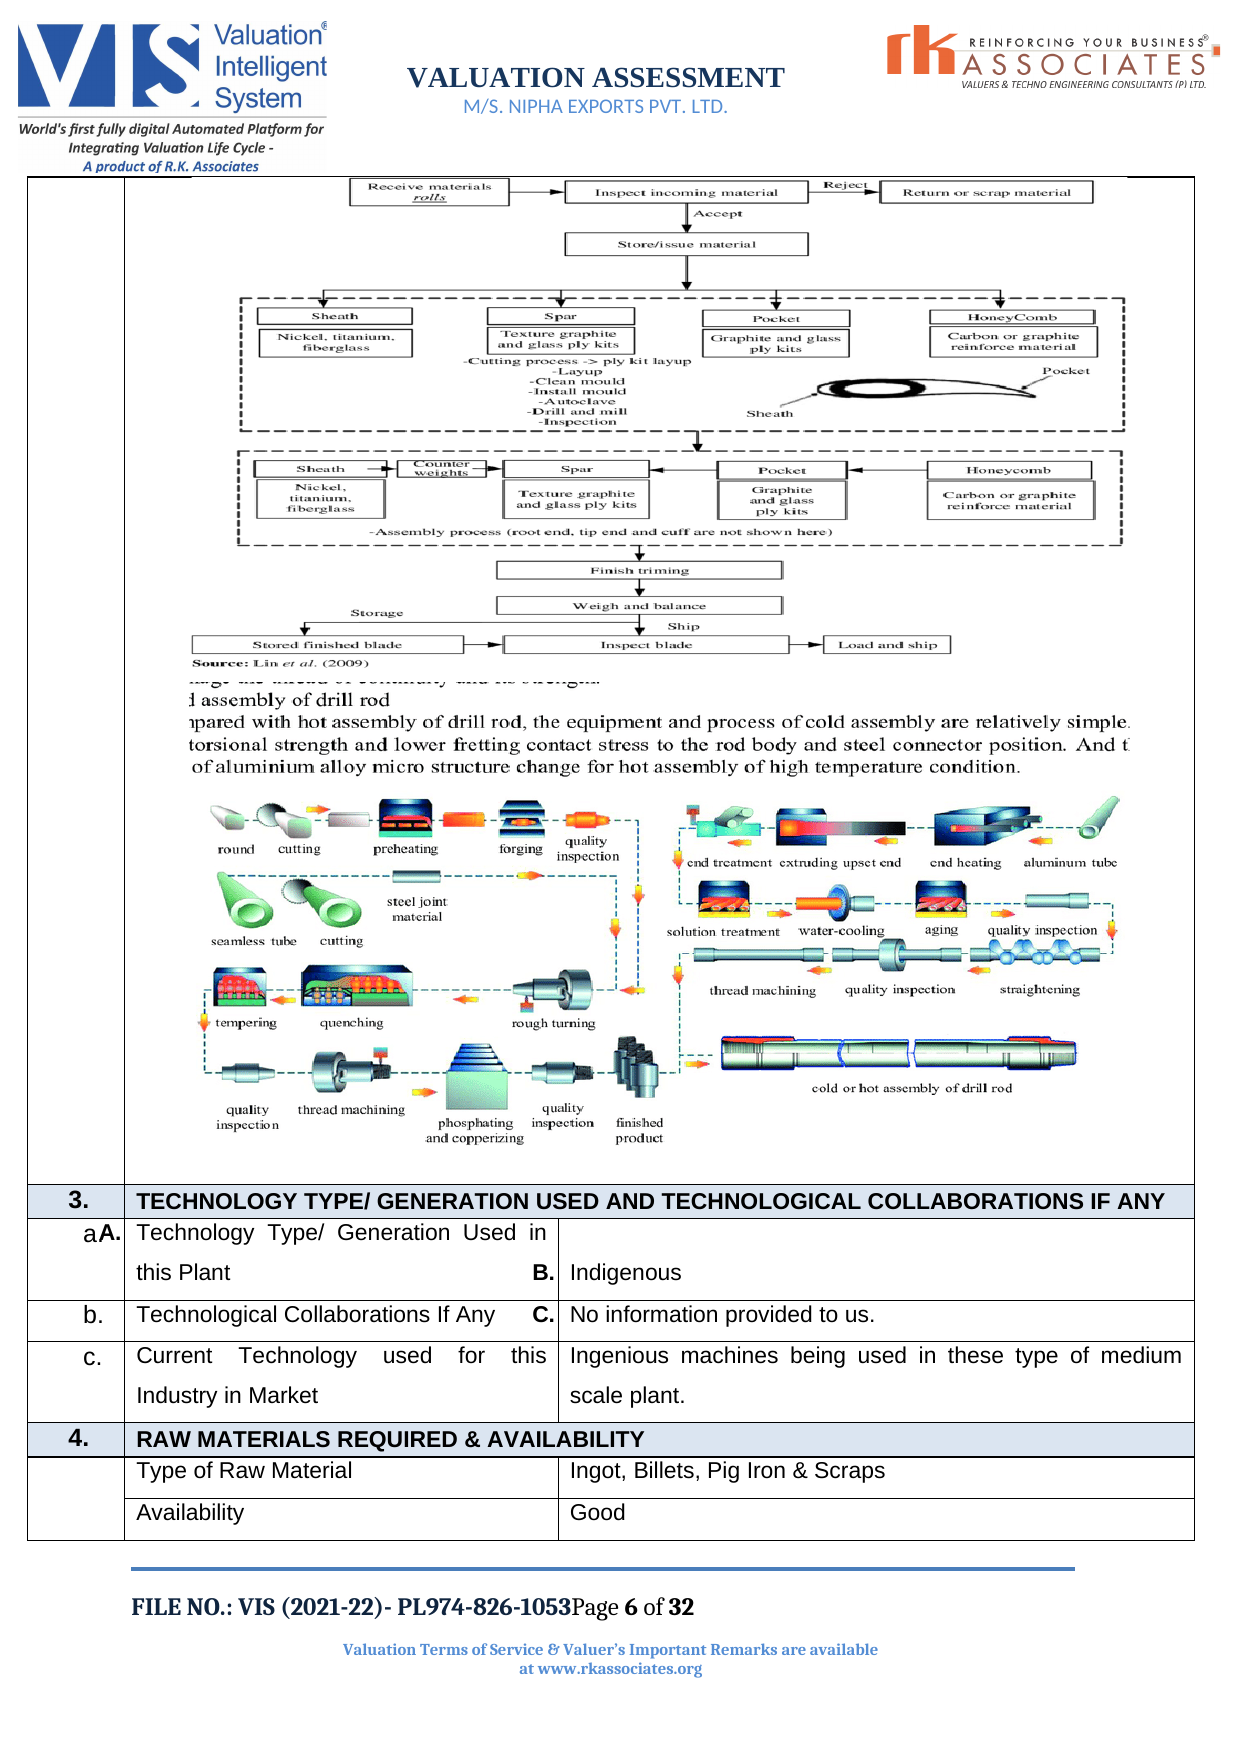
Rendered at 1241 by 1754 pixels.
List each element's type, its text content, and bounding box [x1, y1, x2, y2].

table_cell [28, 178, 124, 1184]
table_cell [28, 1458, 124, 1540]
table_cell TECHNOLOGY TYPE/ GENERATION USED AND TECHNOLOGICAL COLLABORATIONS IF ANY [125, 1185, 1194, 1218]
table_cell Indigenous [559, 1219, 1194, 1299]
table_cell [28, 1301, 124, 1341]
table_cell Ingot, Billets, Pig Iron & Scraps [559, 1458, 1194, 1498]
table_cell [28, 1185, 124, 1218]
table_cell Technology Type/ Generation Used in this Plant [125, 1219, 558, 1299]
table_cell [28, 1423, 124, 1456]
picture [189, 682, 1130, 1170]
table_cell [125, 178, 1194, 1184]
picture [885, 25, 1220, 88]
table_cell Availability [125, 1499, 558, 1540]
table_cell Ingenious machines being used in these type of medium scale plant. [559, 1342, 1194, 1422]
table_cell Good [559, 1499, 1194, 1540]
table_cell Technological Collaborations If Any [125, 1301, 558, 1341]
table_cell No information provided to us. [559, 1301, 1194, 1341]
table_cell [28, 1219, 124, 1299]
table_cell Type of Raw Material [125, 1458, 558, 1498]
table_cell RAW MATERIALS REQUIRED & AVAILABILITY [125, 1423, 1194, 1456]
picture [191, 177, 1128, 669]
table_cell [28, 1342, 124, 1422]
table_cell Current Technology used for this Industry in Market [125, 1342, 558, 1422]
picture [17, 21, 327, 172]
